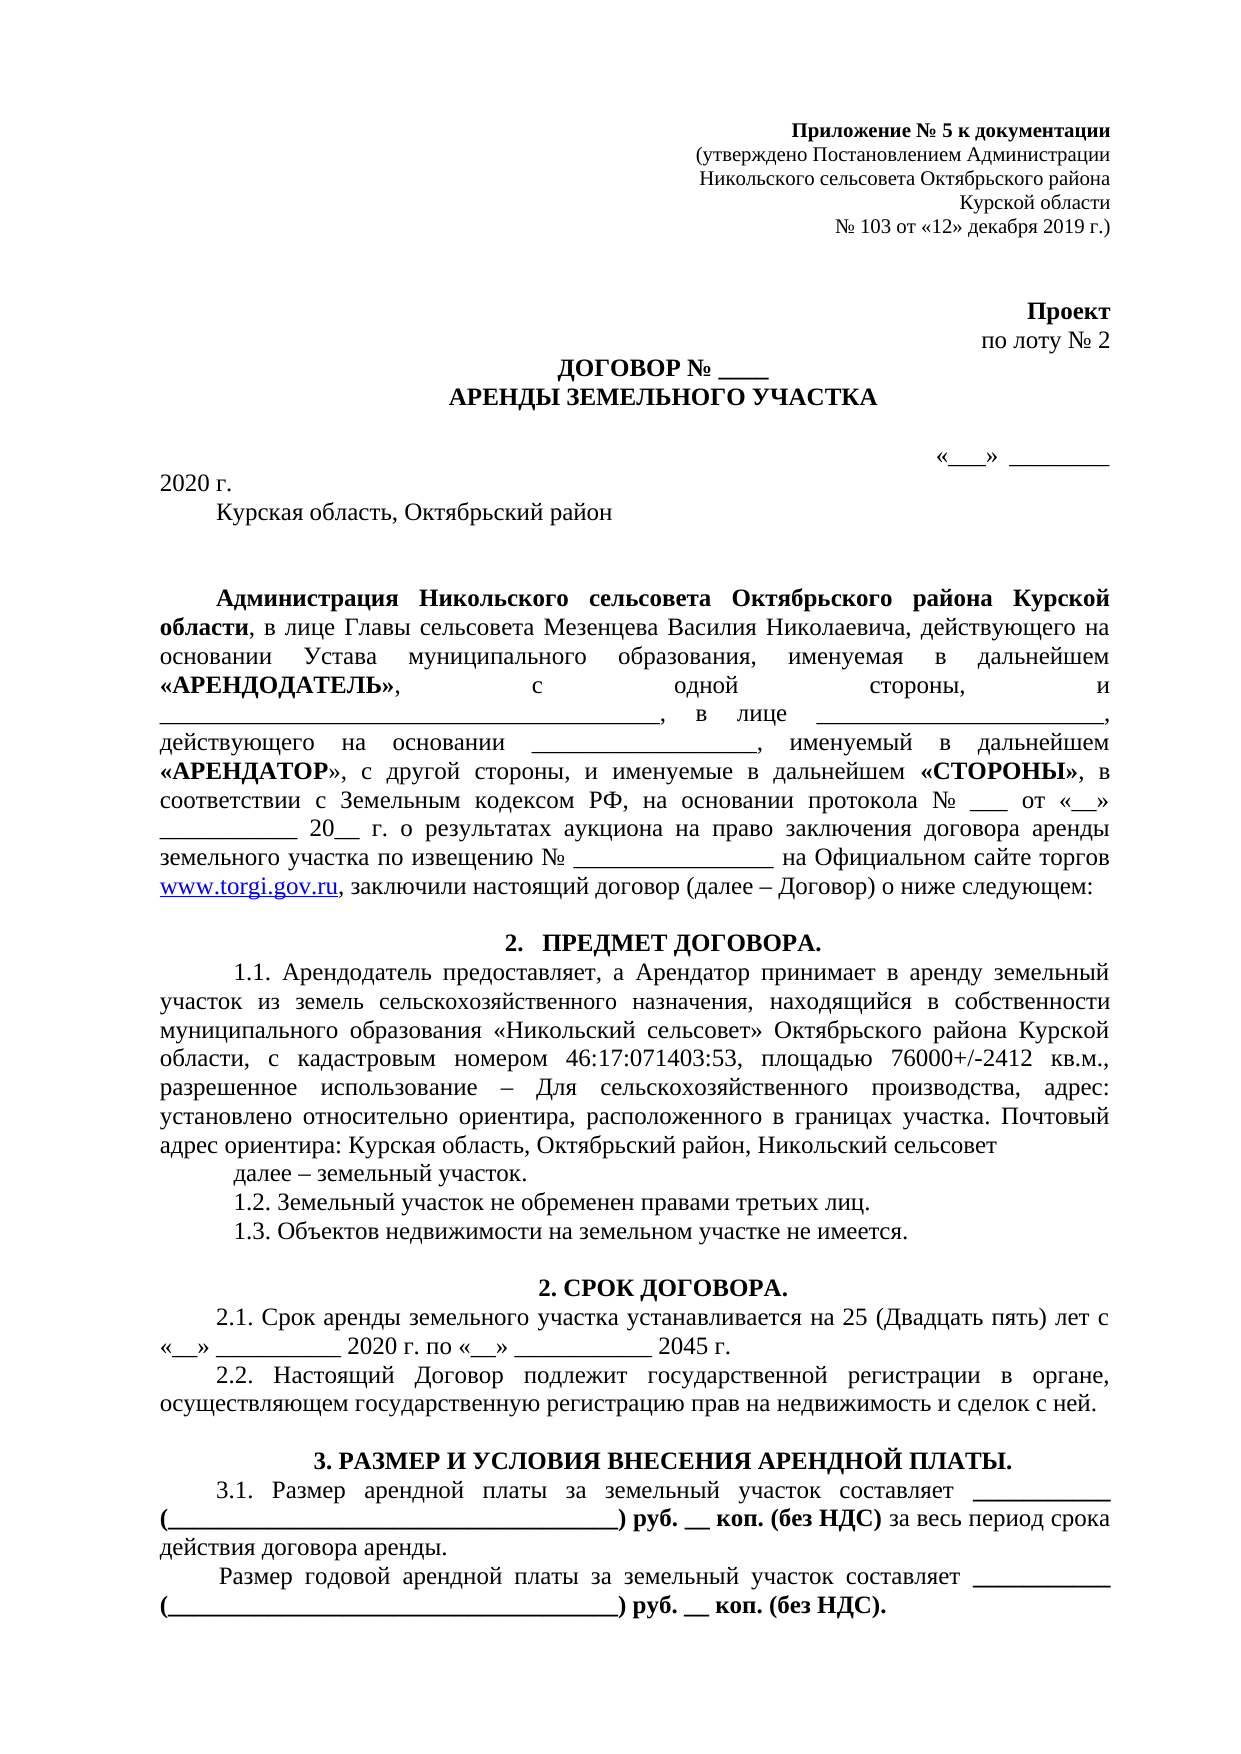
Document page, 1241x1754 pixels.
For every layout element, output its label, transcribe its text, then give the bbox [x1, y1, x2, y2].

list ПРЕДМЕТ ДОГОВОРА. [216, 928, 1110, 957]
text 1.1. Арендодатель предоставляет, а Арендатор принимает в аренду земельный участок из земель сельскохозяйственного назначения, находящийся в собственности муниципального образования «Никольский сельсовет» Октябрьского района Курской области, с кадастровым номером 46:17:071403:53, площадью 76000+/-2412 кв.м., разрешенное использование – Для сельскохозяйственного производства, адрес: установлено относительно ориентира, расположенного в границах участка. Почтовый адрес ориентира: Курская область, Октябрьский район, Никольский сельсовет [159, 957, 1110, 1158]
text 2.1. Срок аренды земельного участка устанавливается на 25 (Двадцать пять) лет с «__» __________ 2020 г. по «__» ___________ 2045 г. [159, 1302, 1110, 1360]
text Никольского сельсовета Октябрьского района [159, 166, 1110, 190]
text 2.2. Настоящий Договор подлежит государственной регистрации в органе, осуществляющем государственную регистрацию прав на недвижимость и сделок с ней. [159, 1360, 1110, 1417]
text «___» ________ 2020 г. [159, 440, 1110, 497]
text ДОГОВОР № ____ [159, 353, 1110, 382]
text 1.3. Объектов недвижимости на земельном участке не имеется. [159, 1216, 1110, 1245]
text далее – земельный участок. [159, 1158, 1110, 1187]
text 3.1. Размер арендной платы за земельный участок составляет ___________ (____________________________________) руб. __ коп. (без НДС) за весь период срока действия договора аренды. [159, 1475, 1110, 1561]
text Администрация Никольского сельсовета Октябрьского района Курской области, в лице Главы сельсовета Мезенцева Василия Николаевича, действующего на основании Устава муниципального образования, именуемая в дальнейшем «АРЕНДОДАТЕЛЬ», с одной стороны, и ________________________________________, в лице _______________________, действующего на основании __________________, именуемый в дальнейшем «АРЕНДАТОР», с другой стороны, и именуемые в дальнейшем «СТОРОНЫ», в соответствии с Земельным кодексом РФ, на основании протокола № ___ от «__» ___________ 20__ г. о результатах аукциона на право заключения договора аренды земельного участка по извещению № ________________ на Официальном сайте торгов www.torgi.gov.ru, заключили настоящий договор (далее – Договор) о ниже следующем: [159, 583, 1110, 900]
text 3. РАЗМЕР И УСЛОВИЯ ВНЕСЕНИЯ АРЕНДНОЙ ПЛАТЫ. [159, 1446, 1110, 1475]
text Приложение № 5 к документации [159, 118, 1110, 142]
text АРЕНДЫ ЗЕМЕЛЬНОГО УЧАСТКА [159, 382, 1110, 411]
text Размер годовой арендной платы за земельный участок составляет ___________ (____________________________________) руб. __ коп. (без НДС). [159, 1561, 1110, 1618]
text по лоту № 2 [159, 325, 1110, 353]
text 1.2. Земельный участок не обременен правами третьих лиц. [159, 1187, 1110, 1216]
text № 103 от «12» декабря 2019 г.) [159, 214, 1110, 238]
text Курской области [159, 190, 1110, 214]
text 2. СРОК ДОГОВОРА. [159, 1273, 1110, 1302]
text Проект [159, 296, 1110, 325]
text (утверждено Постановлением Администрации [159, 142, 1110, 166]
text Курская область, Октябрьский район [159, 497, 1110, 526]
